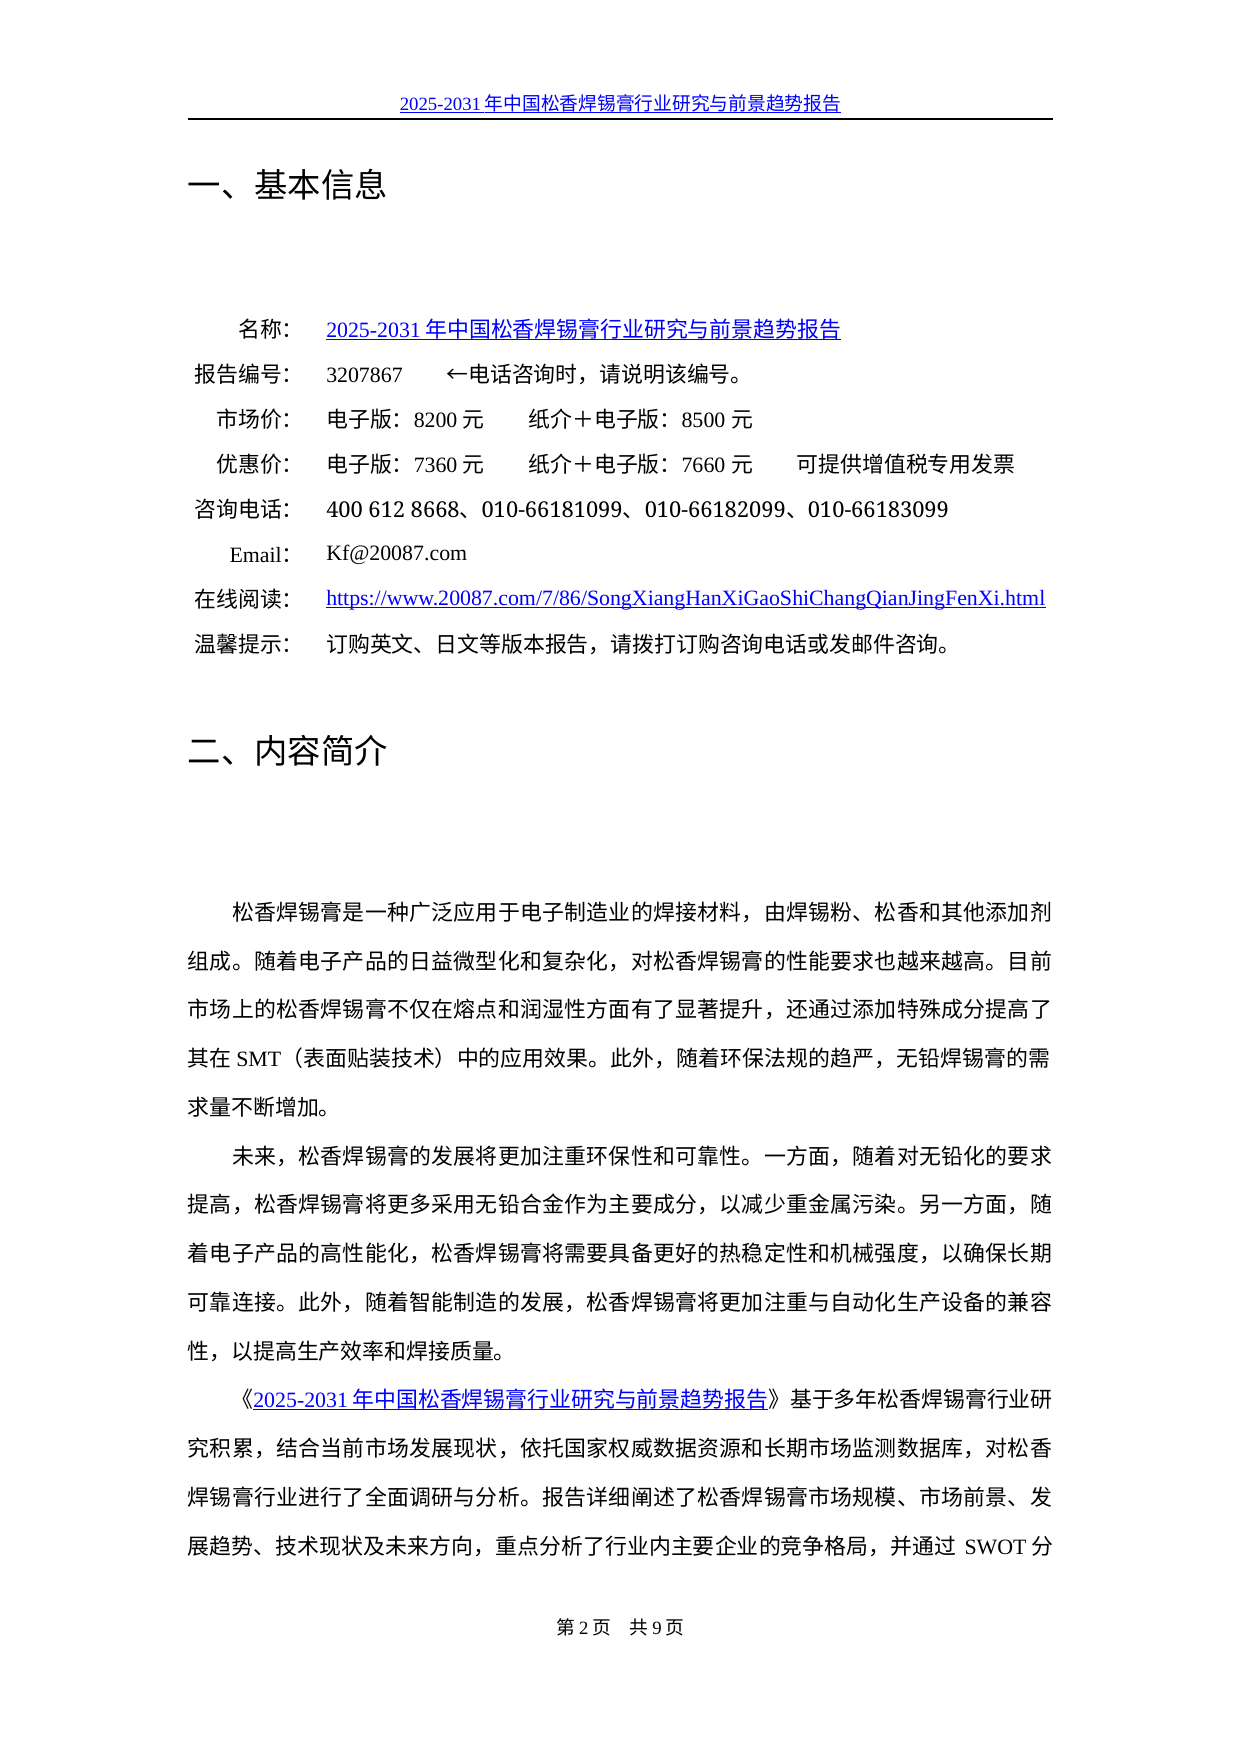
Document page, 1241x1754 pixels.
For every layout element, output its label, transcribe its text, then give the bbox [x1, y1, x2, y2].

table_cell 在线阅读： [167, 582, 315, 627]
table_cell 电子版：7360 元 纸介＋电子版：7660 元 可提供增值税专用发票 [315, 447, 1073, 492]
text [187, 894, 1053, 1561]
table_cell Kf@20087.com [315, 537, 1073, 582]
table_cell 报告编号： [167, 357, 315, 402]
table_cell 订购英文、日文等版本报告，请拨打订购咨询电话或发邮件咨询。 [315, 627, 1073, 672]
table_cell 咨询电话： [167, 492, 315, 537]
table_cell Email： [167, 537, 315, 582]
title 一、基本信息 [187, 150, 1053, 215]
table_cell 优惠价： [167, 447, 315, 492]
title 二、内容简介 [187, 717, 1053, 782]
table_cell 3207867 ←电话咨询时，请说明该编号。 [315, 357, 1073, 402]
table_header 名称： [167, 312, 315, 357]
table_header 2025-2031年中国松香焊锡膏行业研究与前景趋势报告 [315, 312, 1073, 357]
table_cell 400 612 8668、010-66181099、010-66182099、010-66183099 [315, 492, 1073, 537]
table_cell 市场价： [167, 402, 315, 447]
table_cell [315, 582, 1073, 627]
table_cell 电子版：8200 元 纸介＋电子版：8500 元 [315, 402, 1073, 447]
table_cell 温馨提示： [167, 627, 315, 672]
